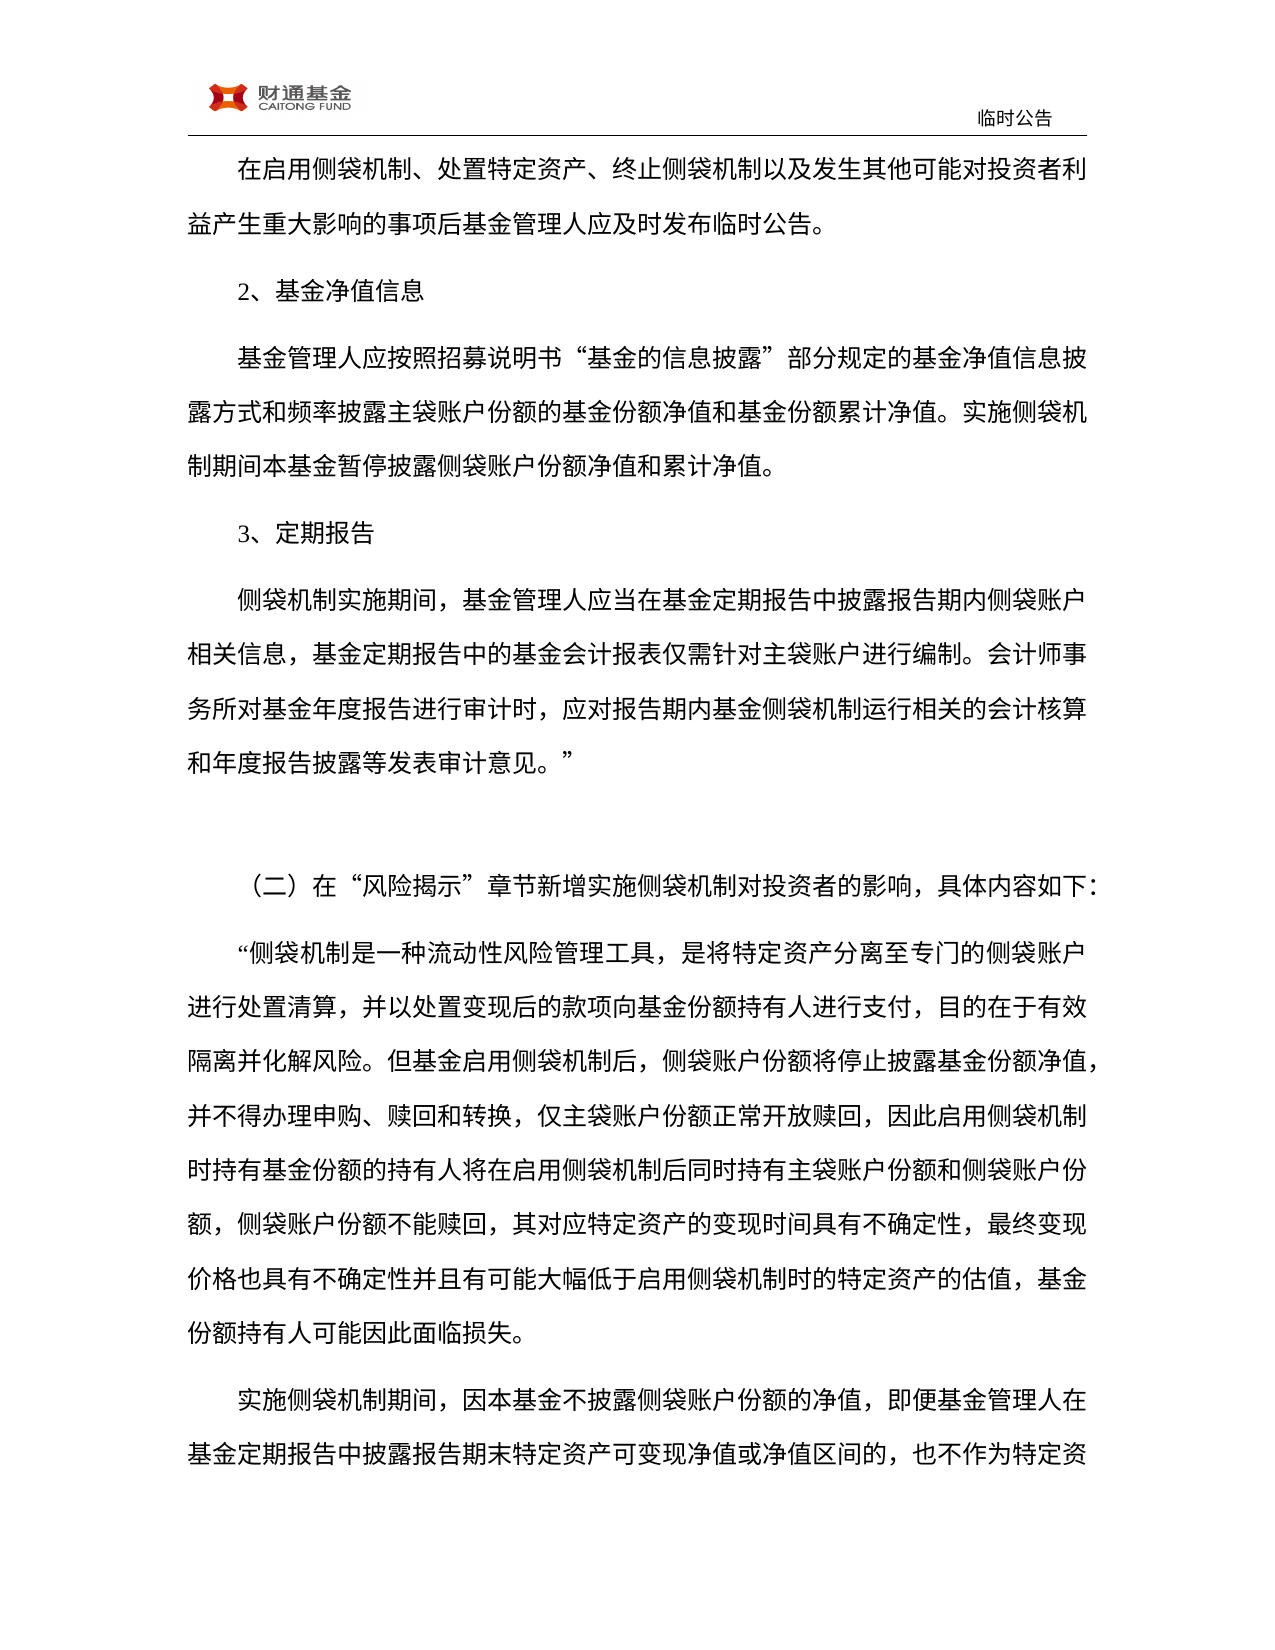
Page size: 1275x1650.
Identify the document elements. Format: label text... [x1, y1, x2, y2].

text “侧袋机制是一种流动性风险管理工具，是将特定资产分离至专门的侧袋账户进行处置清算，并以处置变现后的款项向基金份额持有人进行支付，目的在于有效隔离并化解风险。但基金启用侧袋机制后，侧袋账户份额将停止披露基金份额净值，并不得办理申购、赎回和转换，仅主袋账户份额正常开放赎回，因此启用侧袋机制时持有基金份额的持有人将在启用侧袋机制后同时持有主袋账户份额和侧袋账户份额，侧袋账户份额不能赎回，其对应特定资产的变现时间具有不确定性，最终变现价格也具有不确定性并且有可能大幅低于启用侧袋机制时的特定资产的估值，基金份额持有人可能因此面临损失。 [187, 933, 1087, 1350]
text 基金管理人应按照招募说明书“基金的信息披露”部分规定的基金净值信息披露方式和频率披露主袋账户份额的基金份额净值和基金份额累计净值。实施侧袋机制期间本基金暂停披露侧袋账户份额净值和累计净值。 [187, 338, 1087, 483]
picture [187, 75, 374, 125]
text 在启用侧袋机制、处置特定资产、终止侧袋机制以及发生其他可能对投资者利益产生重大影响的事项后基金管理人应及时发布临时公告。 [187, 150, 1087, 241]
text 2、基金净值信息 [187, 271, 1087, 307]
text 侧袋机制实施期间，基金管理人应当在基金定期报告中披露报告期内侧袋账户相关信息，基金定期报告中的基金会计报表仅需针对主袋账户进行编制。会计师事务所对基金年度报告进行审计时，应对报告期内基金侧袋机制运行相关的会计核算和年度报告披露等发表审计意见。” [187, 581, 1087, 780]
text （二）在“风险揭示”章节新增实施侧袋机制对投资者的影响，具体内容如下： [187, 866, 1087, 902]
text 3、定期报告 [187, 514, 1087, 550]
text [187, 1381, 1087, 1471]
